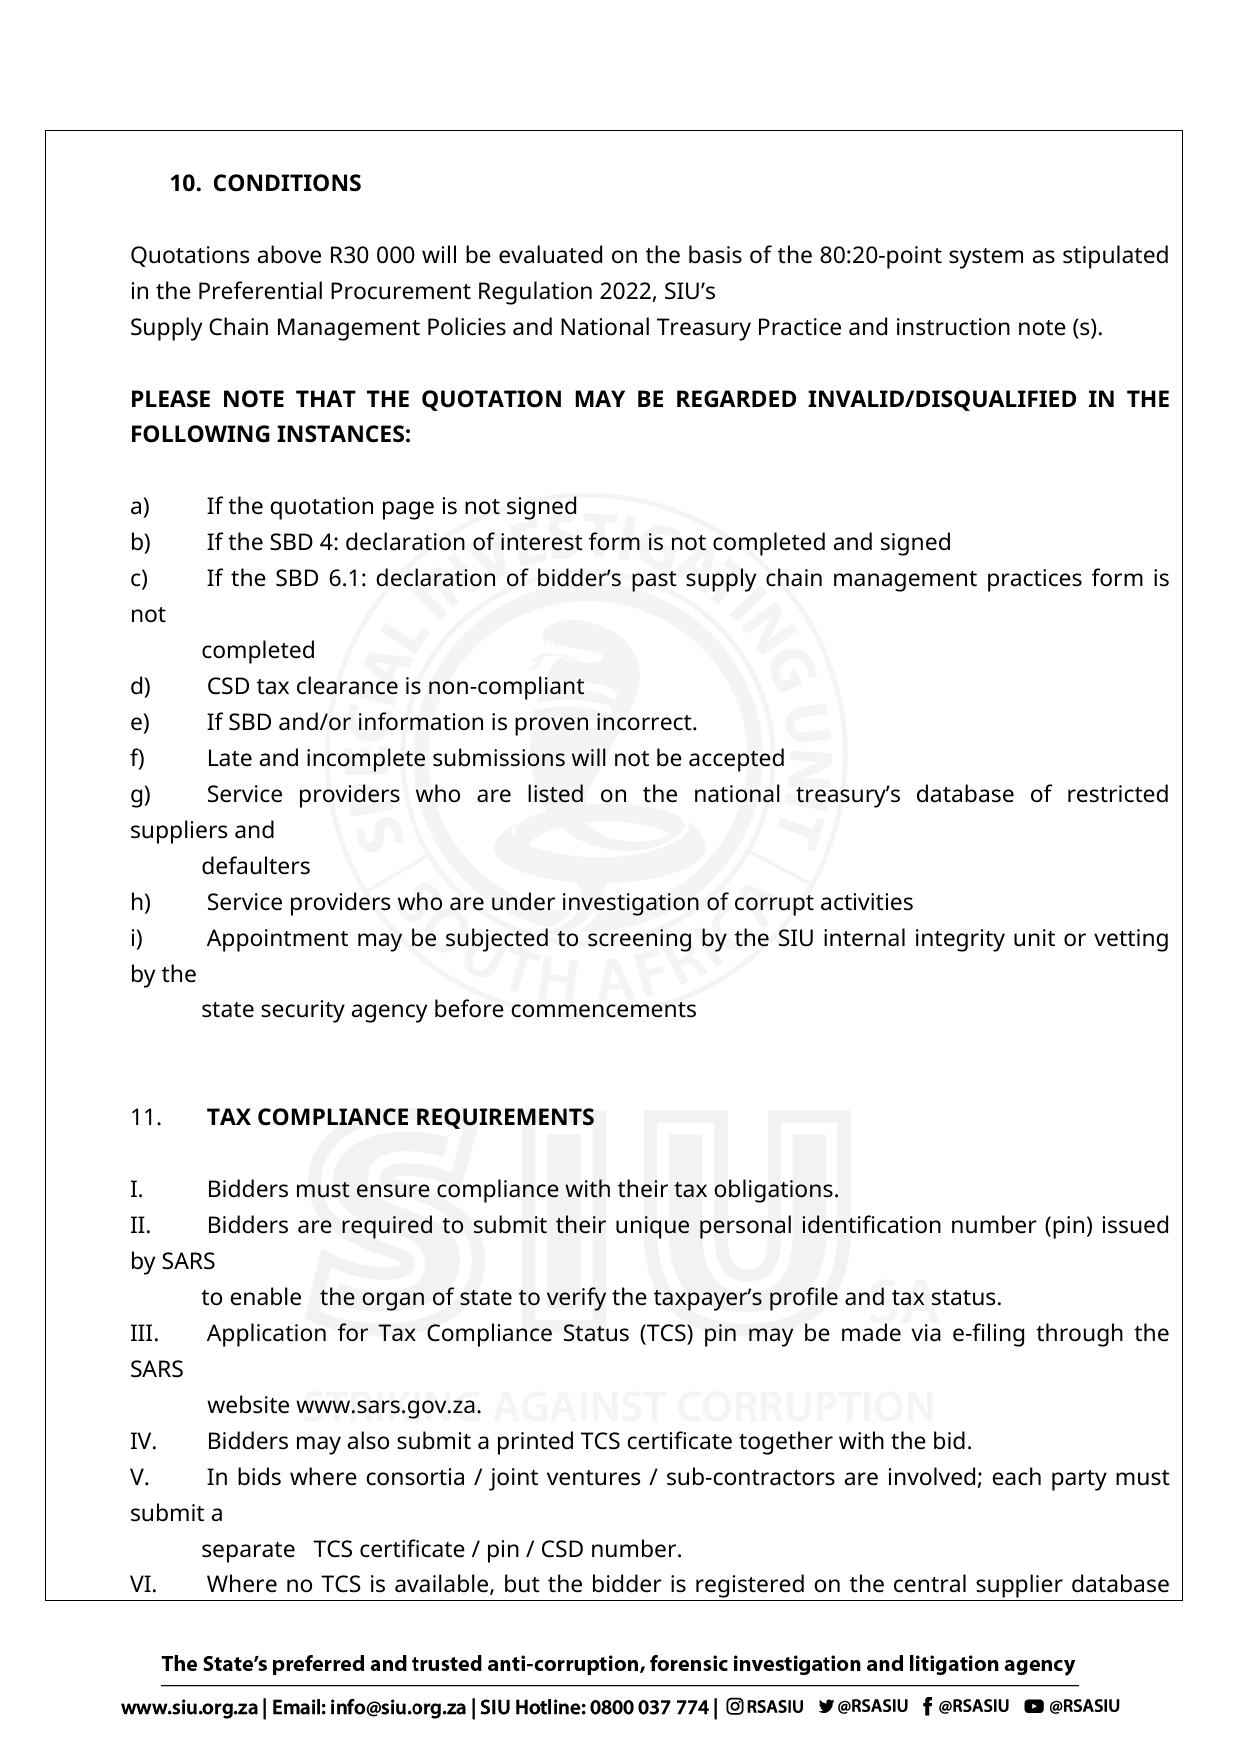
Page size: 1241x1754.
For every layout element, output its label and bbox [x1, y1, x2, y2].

picture [2, 5, 1239, 1753]
table_cell [46, 131, 1182, 1600]
